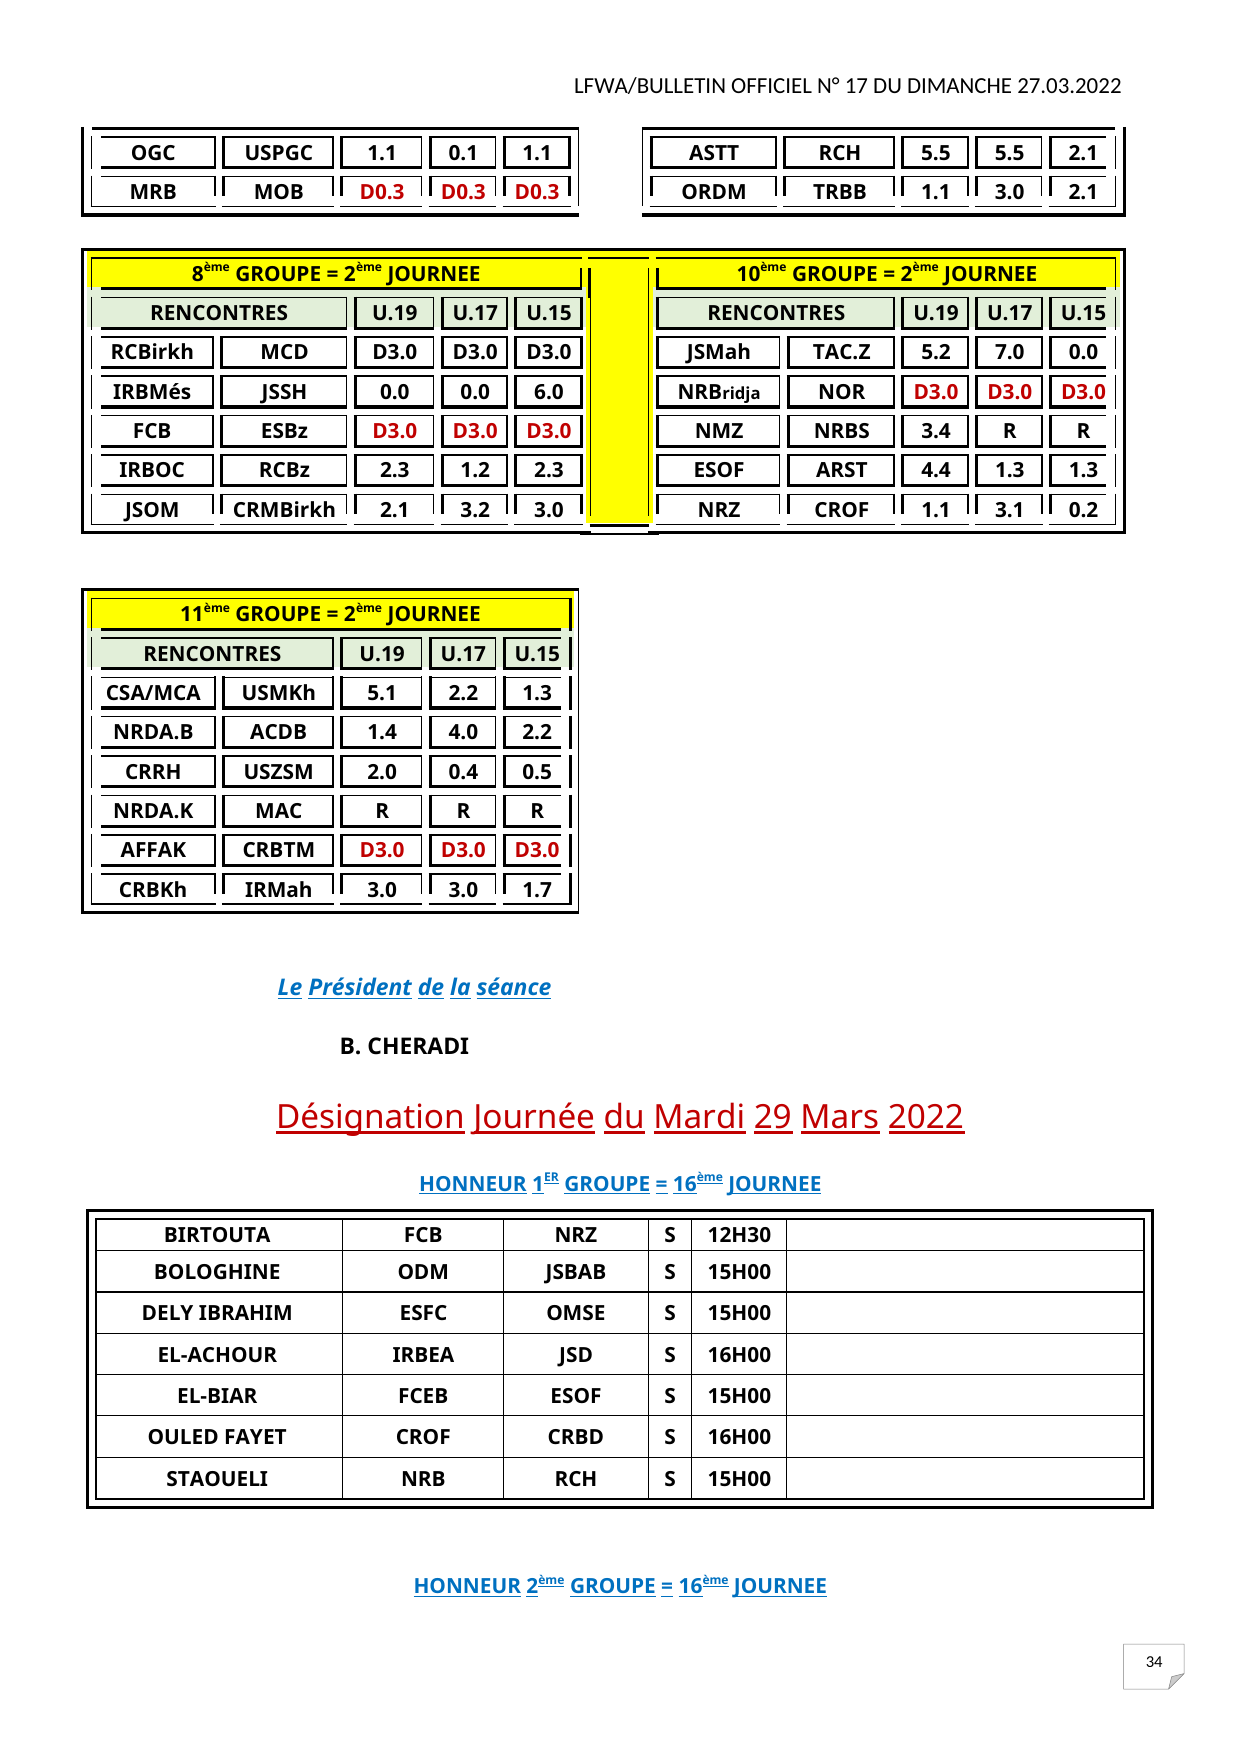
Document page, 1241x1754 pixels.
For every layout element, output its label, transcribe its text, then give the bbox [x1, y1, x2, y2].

table_cell MOB [220, 166, 338, 206]
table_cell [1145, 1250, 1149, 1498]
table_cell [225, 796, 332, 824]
table_header 8ème GROUPE = 2ème JOURNEE [87, 251, 586, 287]
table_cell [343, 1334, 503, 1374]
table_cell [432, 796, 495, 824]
table_cell 0.1 [426, 130, 500, 166]
table_header [586, 251, 653, 523]
table_cell RCBirkh [87, 327, 217, 366]
table_cell 0.0 [351, 366, 438, 405]
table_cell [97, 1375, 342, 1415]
table_cell ARST [784, 445, 899, 484]
table_cell ORDM [647, 166, 781, 206]
table_cell 7.0 [973, 327, 1046, 366]
text Le Président de la séance [266, 971, 1122, 1002]
table_cell JSMah [653, 327, 784, 366]
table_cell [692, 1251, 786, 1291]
table_cell MCD [218, 327, 351, 366]
table_cell IRBOC [87, 445, 217, 484]
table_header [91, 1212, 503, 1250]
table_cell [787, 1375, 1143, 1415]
table_cell D3.0 [351, 405, 438, 445]
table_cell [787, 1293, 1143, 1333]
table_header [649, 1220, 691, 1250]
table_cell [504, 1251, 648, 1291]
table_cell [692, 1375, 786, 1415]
table_cell 5.2 [899, 327, 973, 366]
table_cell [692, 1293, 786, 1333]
table_cell R [973, 405, 1046, 445]
table_cell MRB [87, 166, 219, 206]
table_cell RCBz [218, 445, 351, 484]
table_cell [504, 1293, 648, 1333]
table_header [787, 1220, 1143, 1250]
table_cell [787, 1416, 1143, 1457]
table_cell 6.0 [512, 366, 586, 405]
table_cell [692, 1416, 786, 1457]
table_cell 5.5 [973, 130, 1046, 166]
text B. CHERADI [266, 1030, 1122, 1062]
text HONNEUR 1ER GROUPE = 16ème JOURNEE [118, 1169, 1122, 1197]
table_cell D3.0 [899, 366, 973, 405]
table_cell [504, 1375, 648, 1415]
table_cell D3.0 [512, 405, 586, 445]
table_cell 1.1 [500, 130, 574, 166]
table_cell U.19 [351, 290, 438, 327]
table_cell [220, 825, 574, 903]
table_cell RCH [781, 130, 899, 166]
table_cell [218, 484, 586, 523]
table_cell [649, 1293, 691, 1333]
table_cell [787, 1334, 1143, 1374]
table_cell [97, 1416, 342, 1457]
table_cell 5.5 [899, 130, 972, 166]
table_cell 4.4 [899, 445, 973, 484]
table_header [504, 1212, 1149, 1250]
table_cell 3.4 [899, 405, 973, 445]
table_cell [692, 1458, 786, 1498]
table_cell JSSH [218, 366, 351, 405]
table_cell NRBridja [653, 366, 784, 405]
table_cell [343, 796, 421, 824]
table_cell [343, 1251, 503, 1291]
table_cell U.17 [438, 290, 512, 327]
table_cell FCB [87, 405, 217, 445]
table_cell D3.0 [438, 327, 512, 366]
text Désignation Journée du Mardi 29 Mars 2022 [118, 1093, 1122, 1138]
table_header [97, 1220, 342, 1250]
table_cell 2.3 [351, 445, 438, 484]
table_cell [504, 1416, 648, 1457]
table_cell 1.1 [899, 166, 972, 206]
text HONNEUR 2ème GROUPE = 16ème JOURNEE [118, 1572, 1122, 1600]
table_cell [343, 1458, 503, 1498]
table_cell NOR [784, 366, 899, 405]
table_cell R [1046, 405, 1120, 445]
table_header 10ème GROUPE = 2ème JOURNEE [653, 251, 1120, 287]
table_cell ESBz [218, 405, 351, 445]
table_cell U.19 [899, 290, 973, 327]
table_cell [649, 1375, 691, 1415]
table_cell TAC.Z [784, 327, 899, 366]
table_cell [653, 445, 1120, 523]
table_cell 1.2 [438, 445, 512, 484]
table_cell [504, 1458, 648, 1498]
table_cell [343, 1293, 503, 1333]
table_cell D3.0 [351, 327, 438, 366]
table_cell IRBMés [87, 366, 217, 405]
table_cell D3.0 [1046, 366, 1120, 405]
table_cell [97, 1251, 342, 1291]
table_cell 2.3 [512, 445, 586, 484]
table_cell 0.0 [1046, 327, 1120, 366]
table_cell 3.0 [973, 166, 1046, 206]
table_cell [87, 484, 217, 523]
table_cell 1.1 [338, 130, 426, 166]
table_cell D0.3 [500, 166, 574, 206]
table_cell U.17 [973, 290, 1046, 327]
table_cell D3.0 [438, 405, 512, 445]
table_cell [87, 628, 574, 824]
table_cell 2.1 [1046, 166, 1120, 206]
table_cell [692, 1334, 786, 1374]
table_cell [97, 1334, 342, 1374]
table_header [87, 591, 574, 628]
table_cell U.15 [512, 287, 586, 327]
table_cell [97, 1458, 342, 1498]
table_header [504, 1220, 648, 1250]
table_cell NRBS [784, 405, 899, 445]
table_cell 0.0 [438, 366, 512, 405]
table_cell OGC [87, 127, 219, 166]
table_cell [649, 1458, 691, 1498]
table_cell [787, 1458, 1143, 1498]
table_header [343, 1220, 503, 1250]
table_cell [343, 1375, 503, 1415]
table_cell ASTT [647, 130, 781, 166]
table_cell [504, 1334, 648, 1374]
table_cell ESOF [653, 445, 784, 484]
table_cell D3.0 [512, 327, 586, 366]
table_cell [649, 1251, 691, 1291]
table_cell D0.3 [426, 166, 500, 206]
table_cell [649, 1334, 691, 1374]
table_cell D0.3 [338, 166, 426, 206]
table_cell 2.1 [1046, 127, 1120, 166]
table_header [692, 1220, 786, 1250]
table_cell U.15 [1046, 287, 1120, 327]
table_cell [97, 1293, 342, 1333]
table_cell RENCONTRES [653, 287, 899, 327]
table_cell 1.3 [973, 445, 1046, 484]
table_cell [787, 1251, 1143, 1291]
table_cell TRBB [781, 166, 899, 206]
table_cell USPGC [220, 130, 338, 166]
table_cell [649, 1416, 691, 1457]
table_cell RENCONTRES [87, 287, 351, 327]
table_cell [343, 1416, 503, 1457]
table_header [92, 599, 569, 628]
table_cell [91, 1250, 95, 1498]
table_cell D3.0 [973, 366, 1046, 405]
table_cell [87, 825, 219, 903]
table_cell NMZ [653, 405, 784, 445]
